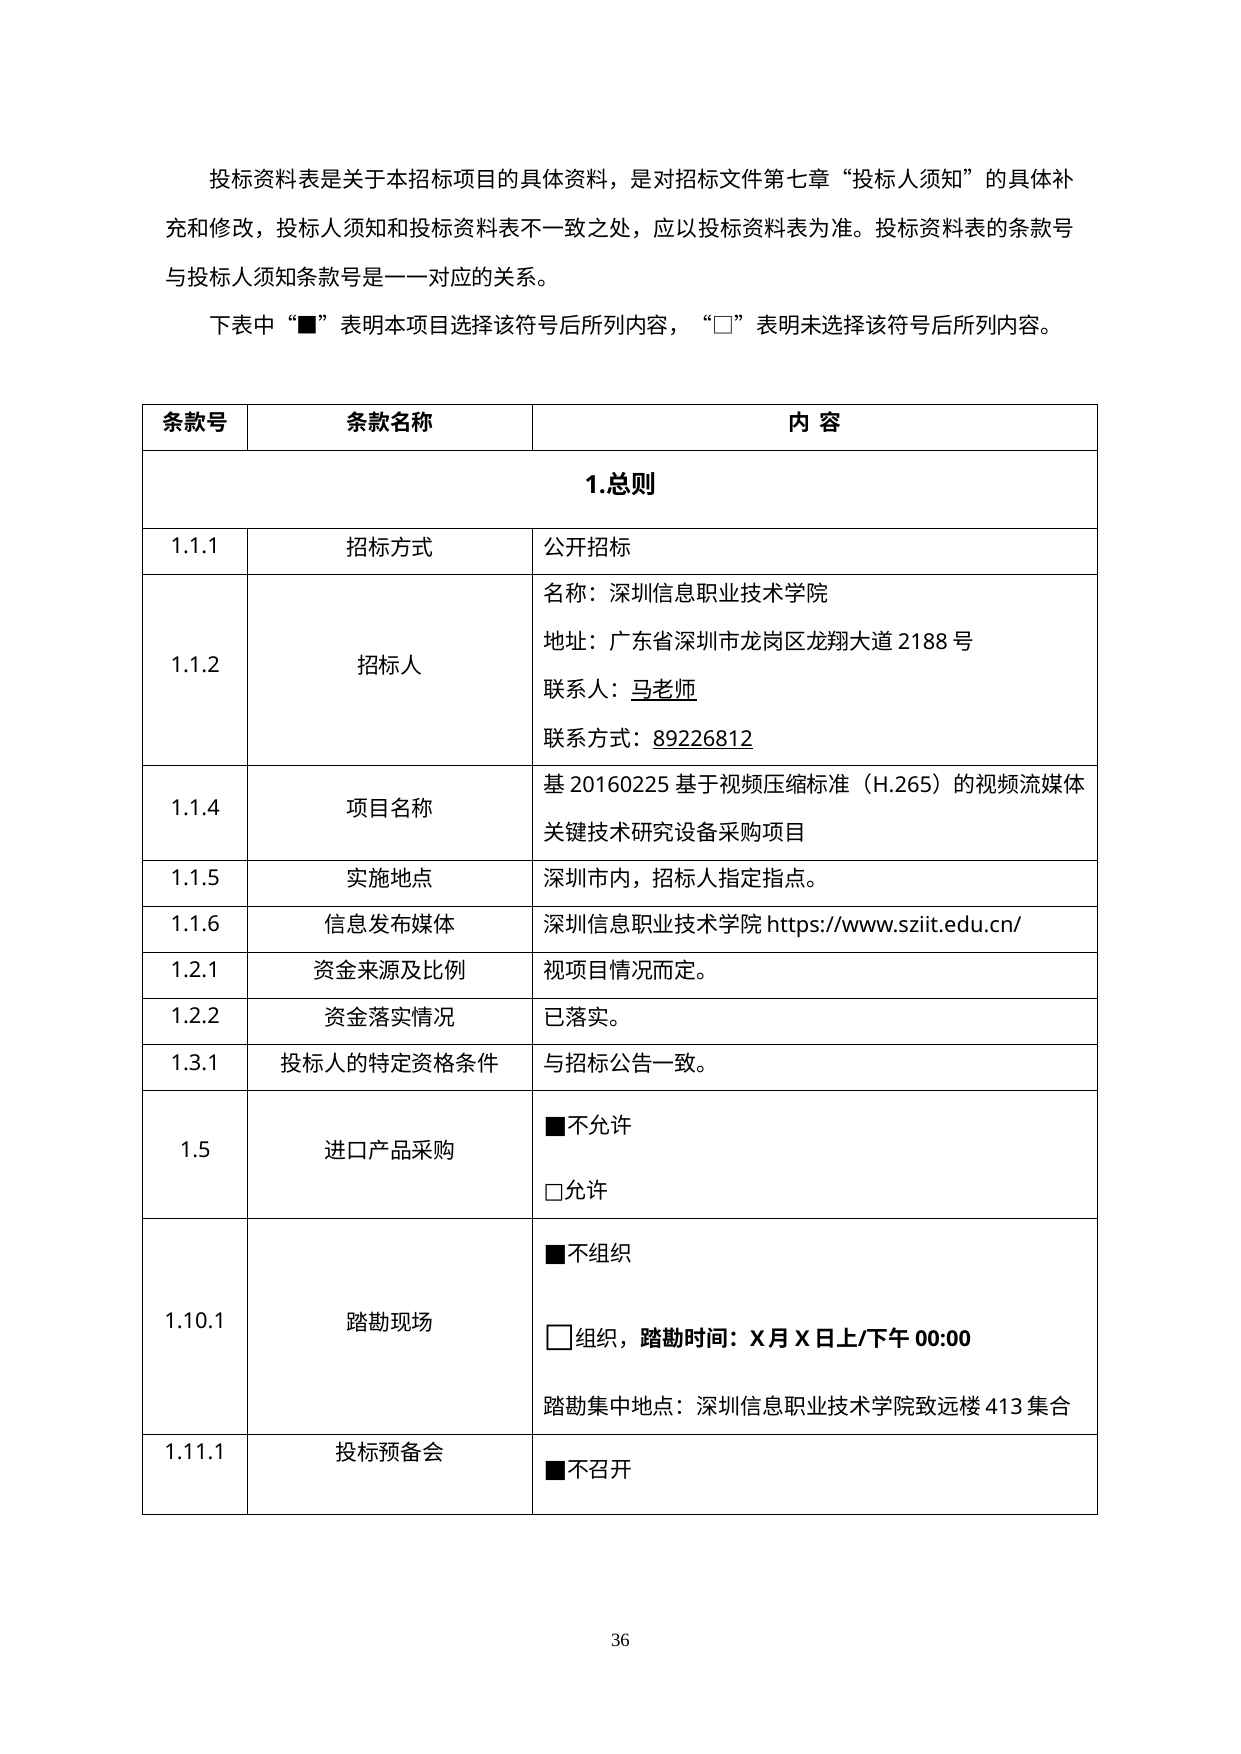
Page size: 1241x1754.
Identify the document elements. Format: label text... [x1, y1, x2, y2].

table_cell 信息发布媒体 [248, 907, 532, 952]
table_cell 1.1.6 [143, 907, 247, 952]
table_cell ■不允许 □允许 [533, 1091, 1097, 1218]
table_cell 1.3.1 [143, 1045, 247, 1090]
table_cell 招标人 [248, 575, 532, 765]
table_cell 1.2.2 [143, 999, 247, 1044]
table_cell 视项目情况而定。 [533, 953, 1097, 998]
table_cell 进口产品采购 [248, 1091, 532, 1218]
table_cell 1.1.2 [143, 575, 247, 765]
table_header 条款号 [143, 405, 247, 449]
table_cell 资金来源及比例 [248, 953, 532, 998]
table_cell 1.5 [143, 1091, 247, 1218]
table_cell 实施地点 [248, 861, 532, 906]
table_cell 公开招标 [533, 529, 1097, 574]
table_cell 1.1.1 [143, 529, 247, 574]
table_cell 名称：深圳信息职业技术学院 地址：广东省深圳市龙岗区龙翔大道2188号 联系人：马老师 联系方式：89226812 [533, 575, 1097, 765]
table_cell 招标方式 [248, 529, 532, 574]
table_cell 深圳信息职业技术学院https://www.sziit.edu.cn/ [533, 907, 1097, 952]
table_cell 基20160225 基于视频压缩标准（H.265）的视频流媒体关键技术研究设备采购项目 [533, 766, 1097, 860]
text 下表中“■”表明本项目选择该符号后所列内容，“□”表明未选择该符号后所列内容。 [165, 308, 1075, 340]
text 投标资料表是关于本招标项目的具体资料，是对招标文件第七章“投标人须知”的具体补充和修改，投标人须知和投标资料表不一致之处，应以投标资料表为准。投标资料表的条款号与投标人须知条款号是一一对应的关系。 [165, 162, 1075, 292]
table_cell 已落实。 [533, 999, 1097, 1044]
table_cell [533, 1435, 1097, 1514]
table_cell 深圳市内，招标人指定指点。 [533, 861, 1097, 906]
table_cell 资金落实情况 [248, 999, 532, 1044]
table_cell 投标预备会 [248, 1435, 532, 1514]
table_cell 1.1.5 [143, 861, 247, 906]
table_cell ■不组织 □组织，踏勘时间：X月X日上/下午00:00 踏勘集中地点：深圳信息职业技术学院致远楼413集合 [533, 1219, 1097, 1434]
table_cell 1.11.1 [143, 1435, 247, 1514]
table_cell 1.1.4 [143, 766, 247, 860]
table_cell 踏勘现场 [248, 1219, 532, 1434]
table_header 条款名称 [248, 405, 532, 449]
table_cell 与招标公告一致。 [533, 1045, 1097, 1090]
table_cell 1.2.1 [143, 953, 247, 998]
table_header 内 容 [533, 405, 1097, 449]
table_cell 1.10.1 [143, 1219, 247, 1434]
table_cell 1.总则 [143, 451, 1097, 528]
table_cell 项目名称 [248, 766, 532, 860]
table_cell 投标人的特定资格条件 [248, 1045, 532, 1090]
